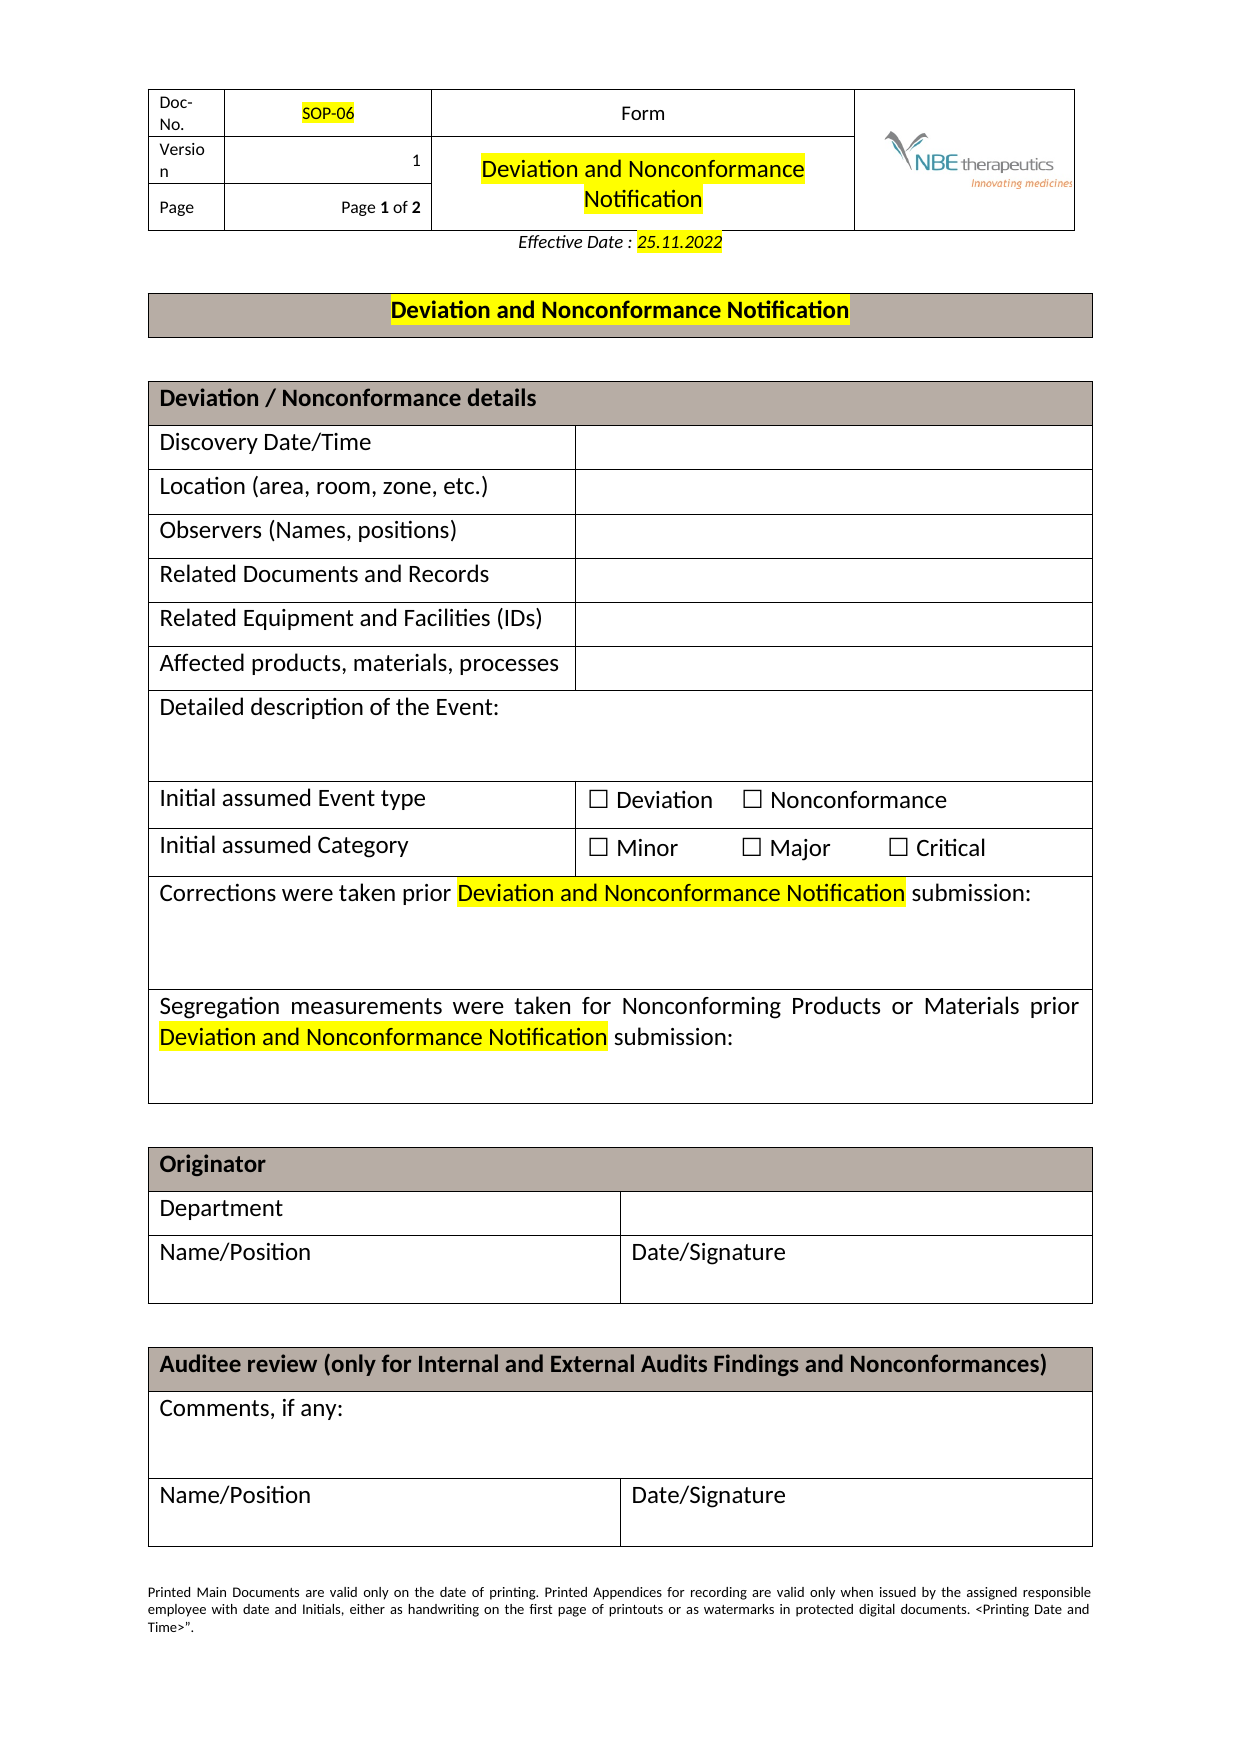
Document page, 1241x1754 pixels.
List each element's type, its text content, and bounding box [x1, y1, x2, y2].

table_cell [576, 603, 1092, 646]
table_cell Observers (Names, positions) [149, 515, 575, 557]
table_cell ☐ Minor ☐ Major ☐ Critical [576, 829, 1092, 876]
table_cell Initial assumed Category [149, 829, 575, 876]
table_cell Name/Position [149, 1236, 620, 1303]
table_cell Initial assumed Event type [149, 782, 575, 828]
table_header Auditee review (only for Internal and External Audits Findings and Nonconformances) [149, 1348, 1092, 1391]
table_cell [576, 515, 1092, 557]
table_cell Segregation measurements were taken for Nonconforming Products or Materials prior Deviation and Nonconformance Notification submission: [149, 990, 1092, 1103]
table_cell Corrections were taken prior Deviation and Nonconformance Notification submission: [149, 877, 1092, 989]
table_cell Comments, if any: [149, 1392, 1092, 1478]
table_header Deviation and Nonconformance Notification [149, 294, 1092, 337]
picture [884, 131, 1073, 189]
table_cell Date/Signature [621, 1479, 1092, 1546]
table_cell Related Equipment and Facilities (IDs) [149, 603, 575, 646]
table_header Originator [149, 1148, 1092, 1191]
table_cell Location (area, room, zone, etc.) [149, 470, 575, 513]
table_header Deviation / Nonconformance details [149, 382, 1092, 425]
table_cell [576, 426, 1092, 469]
table_cell Date/Signature [621, 1236, 1092, 1303]
table_cell Related Documents and Records [149, 559, 575, 602]
table_cell [621, 1192, 1092, 1235]
table_cell Name/Position [149, 1479, 620, 1546]
table_cell [576, 470, 1092, 513]
table_cell Department [149, 1192, 620, 1235]
table_cell ☐ Deviation ☐ Nonconformance [576, 782, 1092, 828]
table_cell [576, 559, 1092, 602]
table_cell Affected products, materials, processes [149, 647, 575, 690]
table_cell Detailed description of the Event: [149, 691, 1092, 781]
table_cell Discovery Date/Time [149, 426, 575, 469]
table_cell [576, 647, 1092, 690]
